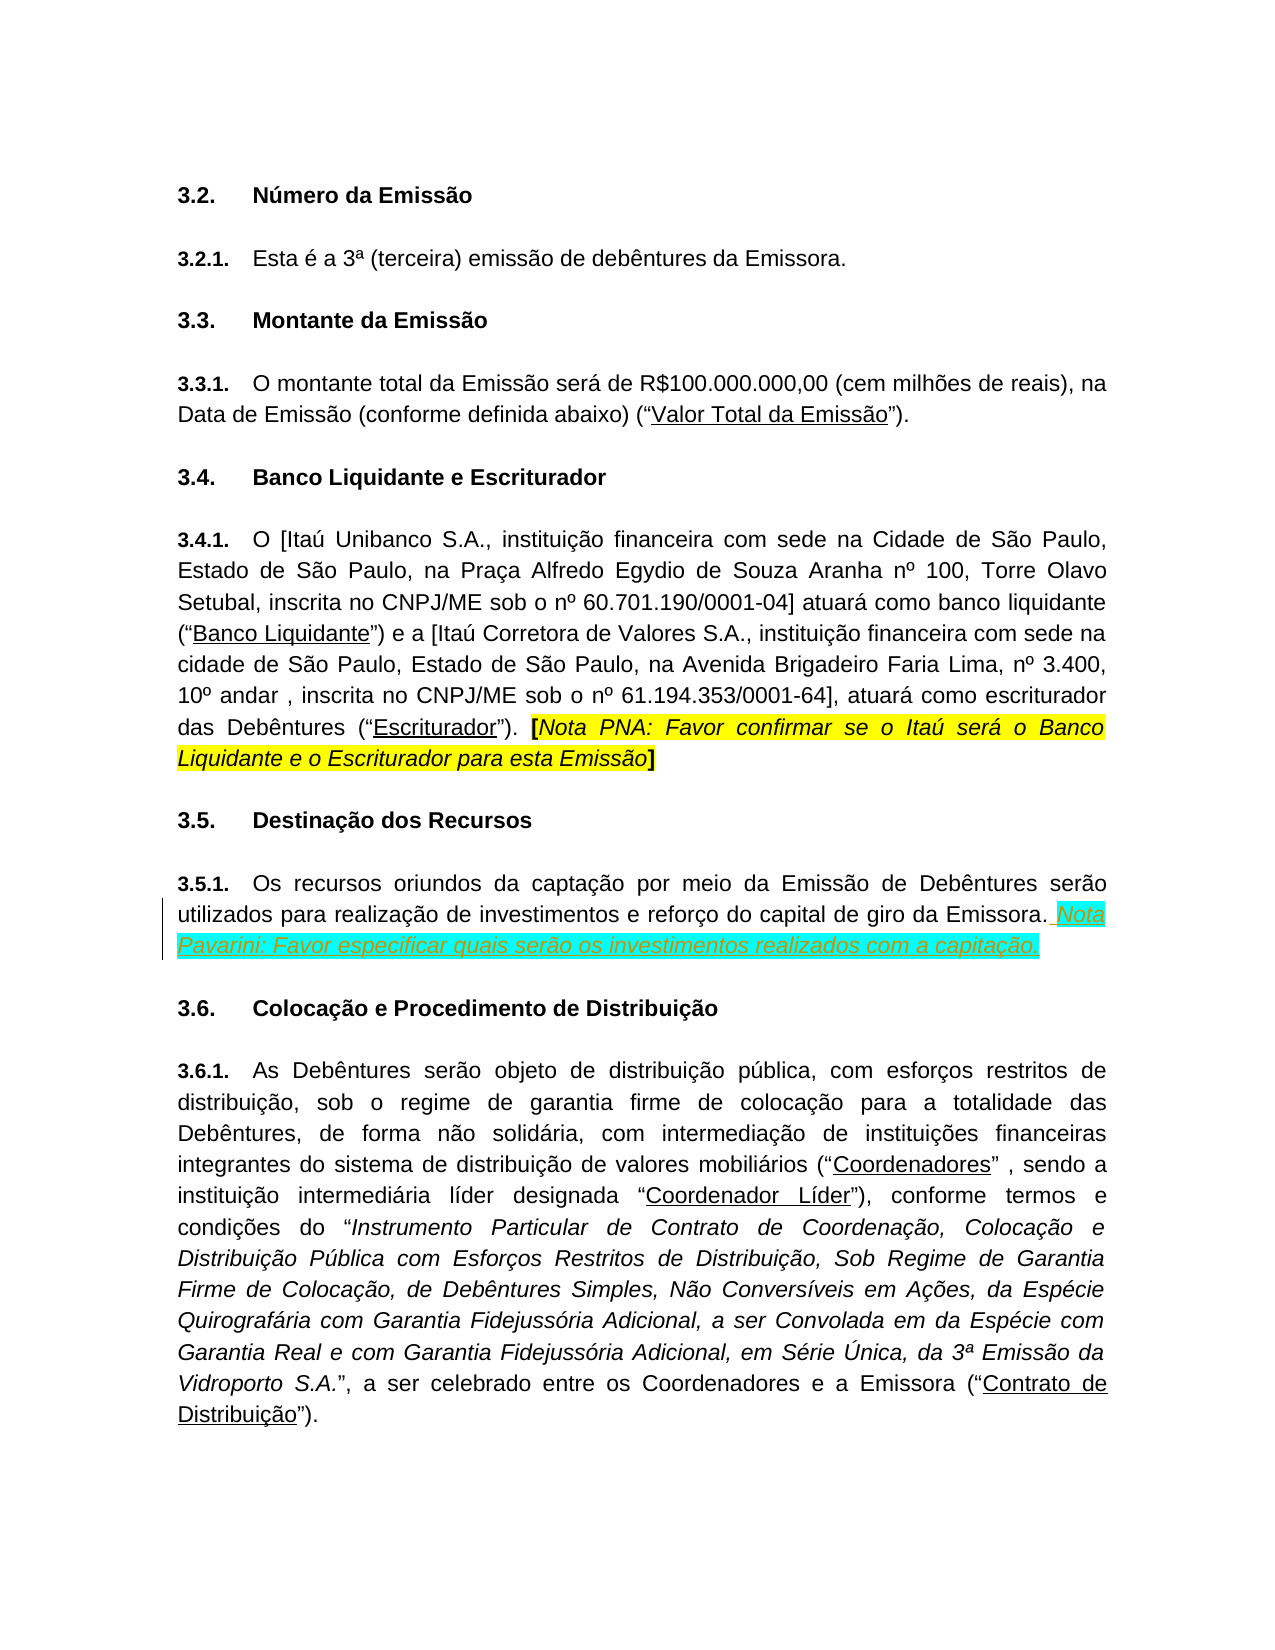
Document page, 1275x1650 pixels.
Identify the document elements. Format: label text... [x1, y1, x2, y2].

list As Debêntures serão objeto de distribuição pública, com esforços restritos de distribuição, sob o regime de garantia firme de colocação para a totalidade das Debêntures, de forma não solidária, com intermediação de instituições financeiras integrantes do sistema de distribuição de valores mobiliários (“Coordenadores” , sendo a instituição intermediária líder designada “Coordenador Líder”), conforme termos e condições do “Instrumento Particular de Contrato de Coordenação, Colocação e Distribuição Pública com Esforços Restritos de Distribuição, Sob Regime de Garantia Firme de Colocação, de Debêntures Simples, Não Conversíveis em Ações, da Espécie Quirografária com Garantia Fidejussória Adicional, a ser Convolada em da Espécie com Garantia Real e com Garantia Fidejussória Adicional, em Série Única, da 3ª Emissão da Vidroporto S.A.”, a ser celebrado entre os Coordenadores e a Emissora (“Contrato de Distribuição”). [177, 1054, 1107, 1429]
list O [Itaú Unibanco S.A., instituição financeira com sede na Cidade de São Paulo, Estado de São Paulo, na Praça Alfredo Egydio de Souza Aranha nº 100, Torre Olavo Setubal, inscrita no CNPJ/ME sob o nº 60.701.190/0001-04] atuará como banco liquidante (“Banco Liquidante”) e a [Itaú Corretora de Valores S.A., instituição financeira com sede na cidade de São Paulo, Estado de São Paulo, na Avenida Brigadeiro Faria Lima, nº 3.400, 10º andar , inscrita no CNPJ/ME sob o nº 61.194.353/0001-64], atuará como escriturador das Debêntures (“Escriturador”). [Nota PNA: Favor confirmar se o Itaú será o Banco Liquidante e o Escriturador para esta Emissão] [177, 523, 1107, 773]
list Número da Emissão [177, 179, 1107, 210]
list Colocação e Procedimento de Distribuição [177, 991, 1107, 1023]
list Os recursos oriundos da captação por meio da Emissão de Debêntures serão utilizados para realização de investimentos e reforço do capital de giro da Emissora. [177, 866, 1107, 960]
list Banco Liquidante e Escriturador [177, 460, 1107, 491]
list O montante total da Emissão será de R$100.000.000,00 (cem milhões de reais), na Data de Emissão (conforme definida abaixo) (“Valor Total da Emissão”). [177, 366, 1107, 429]
list Montante da Emissão [177, 304, 1107, 335]
list Destinação dos Recursos [177, 804, 1107, 835]
list Esta é a 3ª (terceira) emissão de debêntures da Emissora. [177, 241, 1107, 273]
